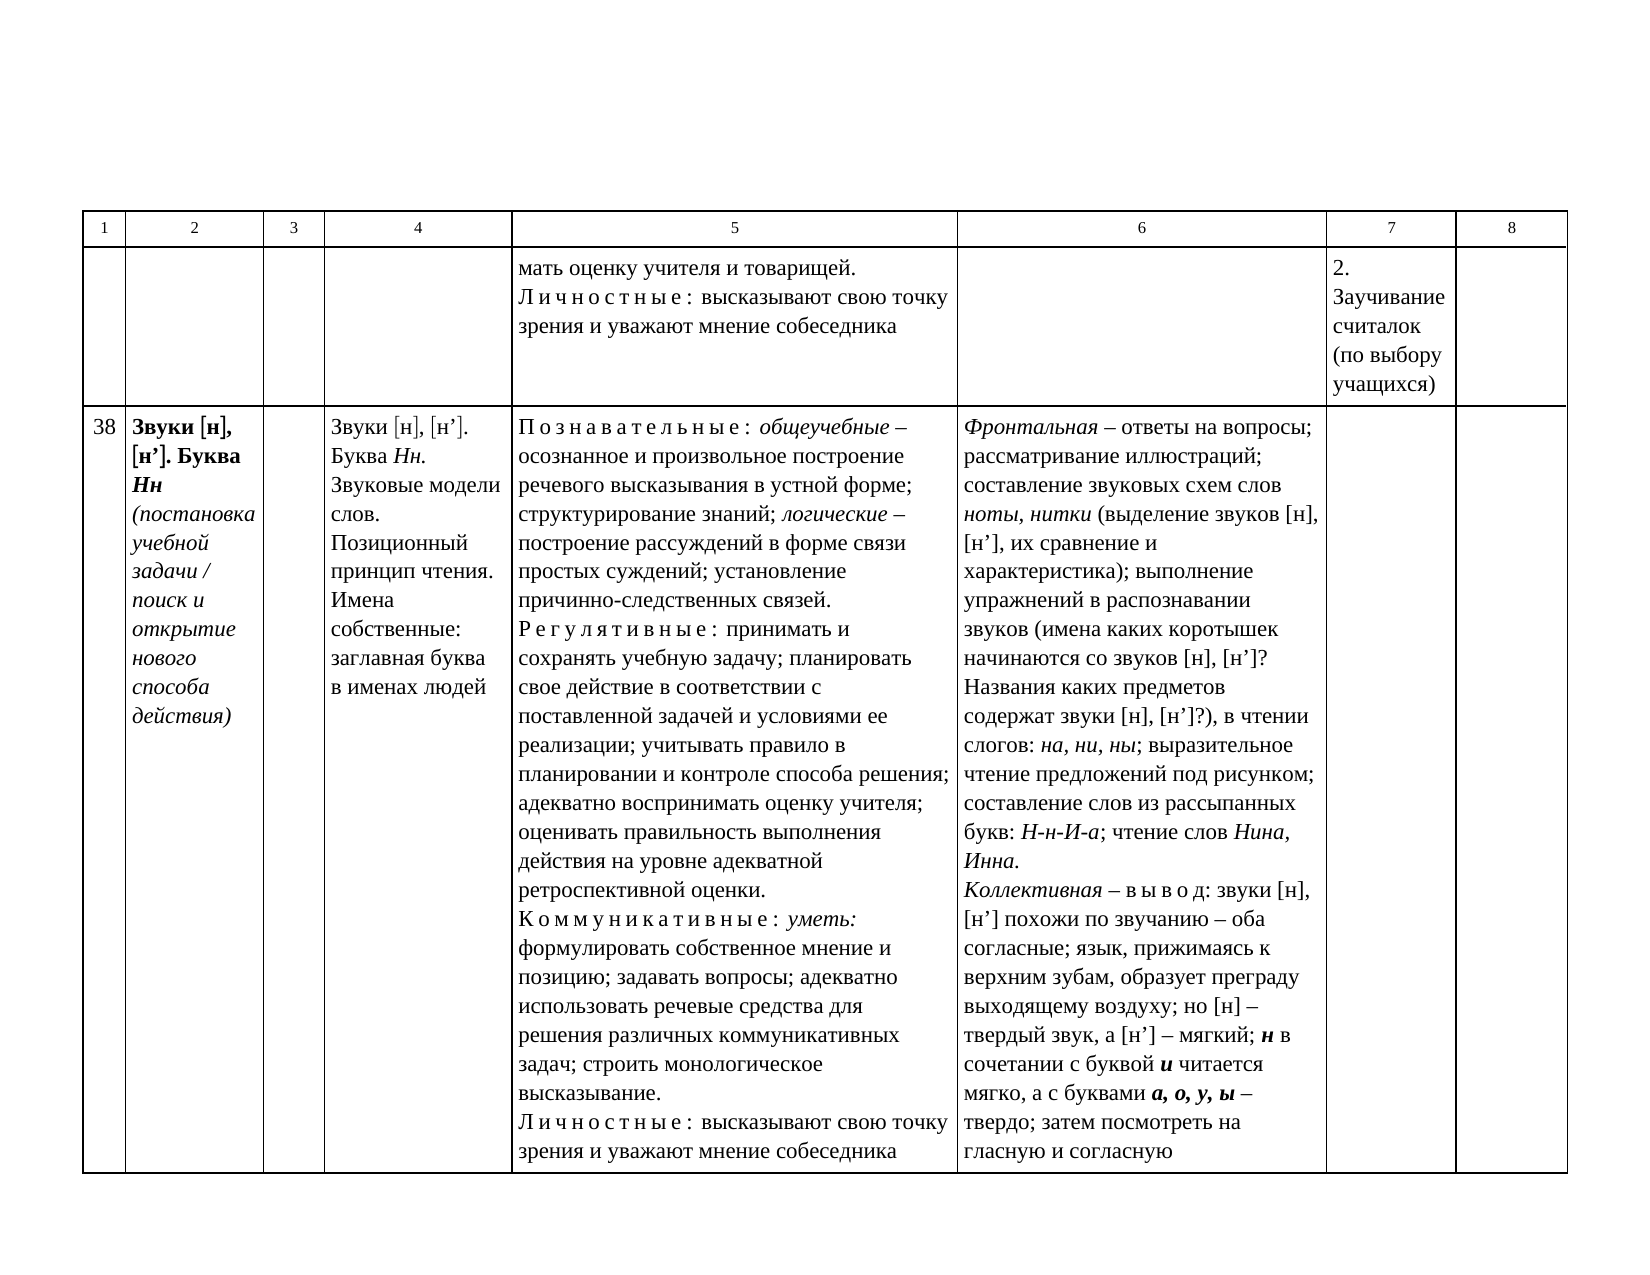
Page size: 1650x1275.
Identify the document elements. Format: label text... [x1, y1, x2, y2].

table_header 4 [325, 212, 511, 246]
table_header 1 [84, 212, 125, 246]
table_cell мать оценку учителя и товарищей. Личностные: высказывают свою точку зрения и уважают мнение собеседника [513, 248, 957, 405]
table_header 6 [958, 212, 1326, 246]
table_cell [325, 248, 511, 405]
table_cell [958, 248, 1326, 405]
table_cell [1457, 246, 1567, 405]
table_cell [264, 407, 324, 1172]
table_header 3 [264, 212, 324, 246]
table_header 5 [513, 212, 957, 246]
table_cell Звуки н, н’. Буква Нн. Звуковые модели слов. Позиционный принцип чтения. Имена собственные: заглавная буква в именах людей [325, 407, 511, 1172]
table_cell Фронтальная – ответы на вопросы; рассматривание иллюстраций; составление звуковых схем слов ноты, нитки (выделение звуков [н], [н’], их сравнение и характеристика); выполнение упражнений в распознавании звуков (имена каких коротышек начинаются со звуков [н], [н’]? Названия каких предметов содержат звуки [н], [н’]?), в чтении слогов: на, ни, ны; выразительное чтение предложений под рисунком; составление слов из рассыпанных букв: Н-н-И-а; чтение слов Нина, Инна. Коллективная – вывод: звуки [н], [н’] похожи по звучанию – оба согласные; язык, прижимаясь к верхним зубам, образует преграду выходящему воздуху; но [н] – твердый звук, а [н’] – мягкий; н в сочетании с буквой и читается мягко, а с буквами а, о, у, ы – твердо; затем посмотреть на гласную и согласную [958, 407, 1326, 1172]
table_header 2 [126, 212, 263, 246]
table_cell [1457, 405, 1567, 1172]
table_cell Познавательные: общеучебные – осознанное и произвольное построение речевого высказывания в устной форме; структурирование знаний; логические – построение рассуждений в форме связи простых суждений; установление причинно-следственных связей. Регулятивные: принимать и сохранять учебную задачу; планировать свое действие в соответствии с поставленной задачей и условиями ее реализации; учитывать правило в планировании и контроле способа решения; адекватно воспринимать оценку учителя; оценивать правильность выполнения действия на уровне адекватной ретроспективной оценки. Коммуникативные: уметь: формулировать собственное мнение и позицию; задавать вопросы; адекватно использовать речевые средства для решения различных коммуникативных задач; строить монологическое высказывание. Личностные: высказывают свою точку зрения и уважают мнение собеседника [513, 407, 957, 1172]
table_cell [84, 248, 125, 405]
table_cell [264, 248, 324, 405]
table_cell [126, 248, 263, 405]
table_cell Звуки н, н’. Буква Нн (постановка учебной задачи / поиск и открытие нового способа действия) [126, 407, 263, 1172]
table_cell 2. Заучивание считалок (по выбору учащихся) [1327, 248, 1455, 405]
table_header 8 [1457, 212, 1567, 246]
table_cell [1327, 407, 1455, 1172]
table_cell 38 [84, 407, 125, 1172]
table_header 7 [1327, 212, 1455, 246]
